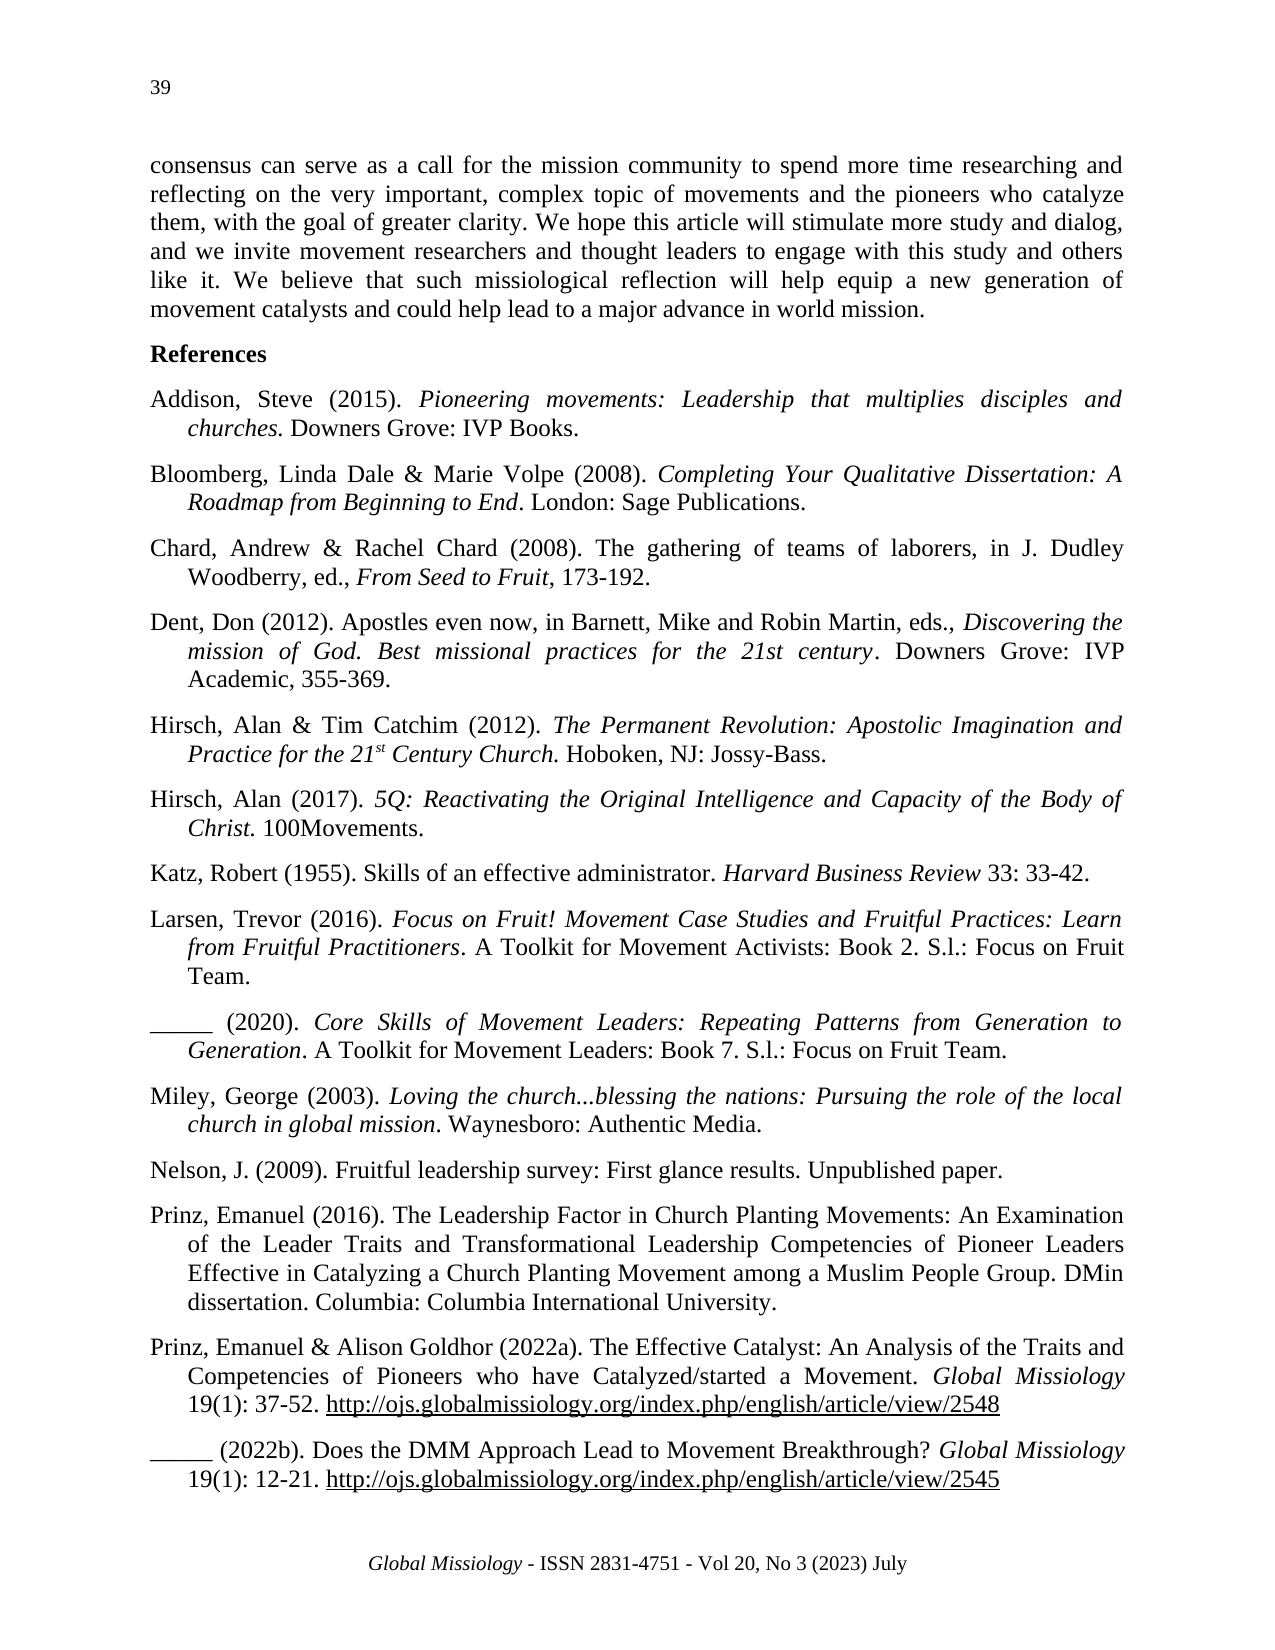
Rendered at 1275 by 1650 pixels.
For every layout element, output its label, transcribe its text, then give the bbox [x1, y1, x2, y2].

text Dent, Don (2012). Apostles even now, in Barnett, Mike and Robin Martin, eds., Discovering the mission of God. Best missional practices for the 21st century. Downers Grove: IVP Academic, 355-369. [150, 607, 1125, 693]
text Hirsch, Alan (2017). 5Q: Reactivating the Original Intelligence and Capacity of the Body of Christ. 100Movements. [150, 784, 1125, 842]
text Nelson, J. (2009). Fruitful leadership survey: First glance results. Unpublished paper. [150, 1155, 1125, 1184]
text Katz, Robert (1955). Skills of an effective administrator. Harvard Business Review 33: 33-42. [150, 858, 1125, 887]
text Miley, George (2003). Loving the church...blessing the nations: Pursuing the role of the local church in global mission. Waynesboro: Authentic Media. [150, 1081, 1125, 1138]
text Hirsch, Alan & Tim Catchim (2012). The Permanent Revolution: Apostolic Imagination and Practice for the 21st Century Church. Hoboken, NJ: Jossy-Bass. [150, 710, 1125, 767]
text Larsen, Trevor (2016). Focus on Fruit! Movement Case Studies and Fruitful Practices: Learn from Fruitful Practitioners. A Toolkit for Movement Activists: Book 2. S.l.: Focus on Fruit Team. [150, 904, 1125, 990]
text _____ (2022b). Does the DMM Approach Lead to Movement Breakthrough? Global Missiology 19(1): 12-21. http://ojs.globalmissiology.org/index.php/english/article/view/2545 [150, 1435, 1125, 1492]
text _____ (2020). Core Skills of Movement Leaders: Repeating Patterns from Generation to Generation. A Toolkit for Movement Leaders: Book 7. S.l.: Focus on Fruit Team. [150, 1007, 1125, 1064]
text Addison, Steve (2015). Pioneering movements: Leadership that multiplies disciples and churches. Downers Grove: IVP Books. [150, 384, 1125, 442]
text Prinz, Emanuel & Alison Goldhor (2022a). The Effective Catalyst: An Analysis of the Traits and Competencies of Pioneers who have Catalyzed/started a Movement. Global Missiology 19(1): 37-52. http://ojs.globalmissiology.org/index.php/english/article/view/2548 [150, 1332, 1125, 1418]
text Prinz, Emanuel (2016). The Leadership Factor in Church Planting Movements: An Examination of the Leader Traits and Transformational Leadership Competencies of Pioneer Leaders Effective in Catalyzing a Church Planting Movement among a Muslim People Group. DMin dissertation. Columbia: Columbia International University. [150, 1200, 1125, 1315]
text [150, 150, 1125, 322]
text References [150, 339, 1125, 368]
text Bloomberg, Linda Dale & Marie Volpe (2008). Completing Your Qualitative Dissertation: A Roadmap from Beginning to End. London: Sage Publications. [150, 459, 1125, 516]
text Chard, Andrew & Rachel Chard (2008). The gathering of teams of laborers, in J. Dudley Woodberry, ed., From Seed to Fruit, 173-192. [150, 533, 1125, 590]
